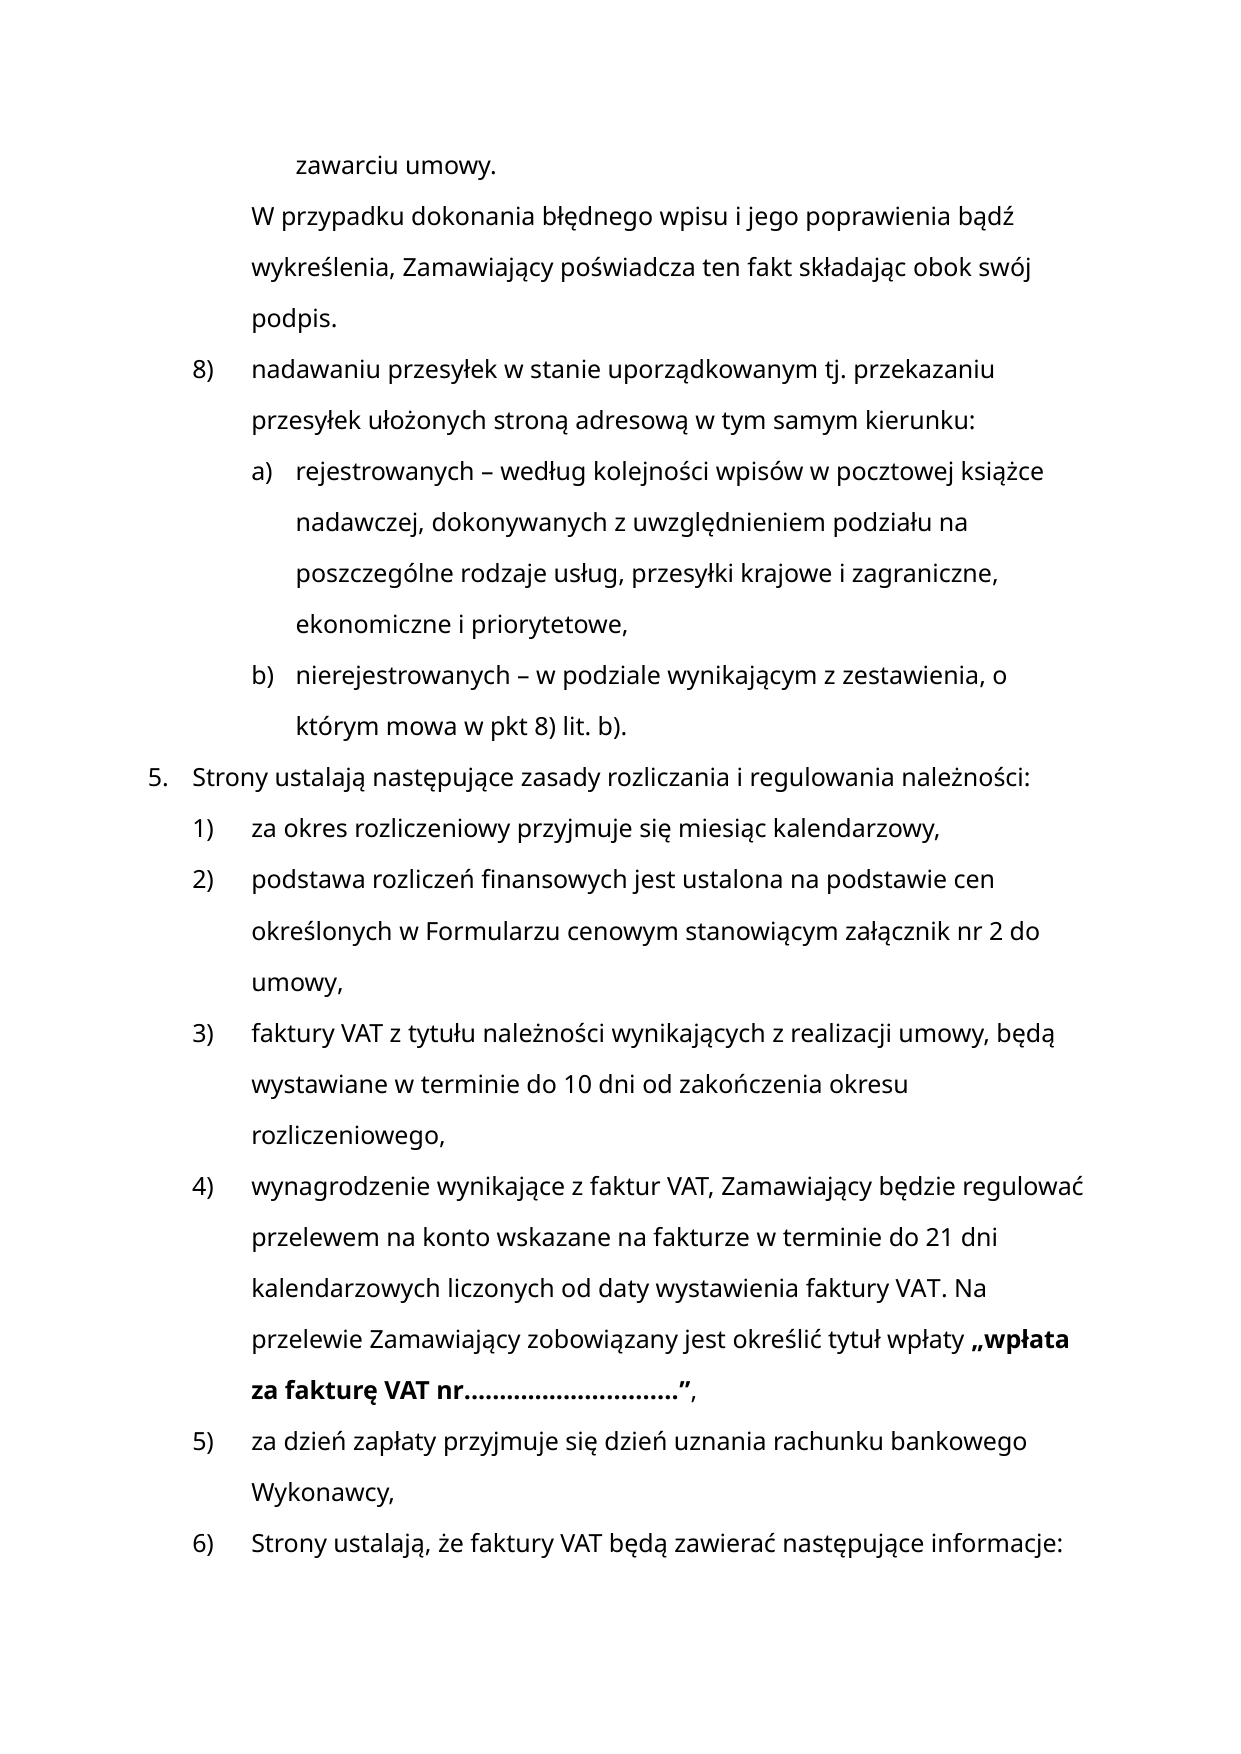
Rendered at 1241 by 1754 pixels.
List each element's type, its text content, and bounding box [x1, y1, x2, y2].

list Strony ustalają, że faktury VAT będą zawierać następujące informacje: [192, 1526, 1093, 1560]
list faktury VAT z tytułu należności wynikających z realizacji umowy, będą wystawiane w terminie do 10 dni od zakończenia okresu rozliczeniowego, [192, 1015, 1093, 1151]
text W przypadku dokonania błędnego wpisu i jego poprawienia bądź wykreślenia, Zamawiający poświadcza ten fakt składając obok swój podpis. [251, 199, 1093, 335]
list wynagrodzenie wynikające z faktur VAT, Zamawiający będzie regulować przelewem na konto wskazane na fakturze w terminie do 21 dni kalendarzowych liczonych od daty wystawienia faktury VAT. Na przelewie Zamawiający zobowiązany jest określić tytuł wpłaty „wpłata za fakturę VAT nr ”, [192, 1168, 1093, 1407]
list podstawa rozliczeń finansowych jest ustalona na podstawie cen określonych w Formularzu cenowym stanowiącym załącznik nr 2 do umowy, [192, 862, 1093, 998]
list Strony ustalają następujące zasady rozliczania i regulowania należności: [148, 760, 1093, 794]
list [251, 148, 1093, 182]
list nadawaniu przesyłek w stanie uporządkowanym tj. przekazaniu przesyłek ułożonych stroną adresową w tym samym kierunku: [192, 352, 1093, 437]
list za okres rozliczeniowy przyjmuje się miesiąc kalendarzowy, [192, 811, 1093, 845]
list za dzień zapłaty przyjmuje się dzień uznania rachunku bankowego Wykonawcy, [192, 1424, 1093, 1509]
list rejestrowanych – według kolejności wpisów w pocztowej książce nadawczej, dokonywanych z uwzględnieniem podziału na poszczególne rodzaje usług, przesyłki krajowe i zagraniczne, ekonomiczne i priorytetowe, [251, 454, 1093, 641]
list nierejestrowanych – w podziale wynikającym z zestawienia, o którym mowa w pkt 8) lit. b). [251, 658, 1093, 743]
